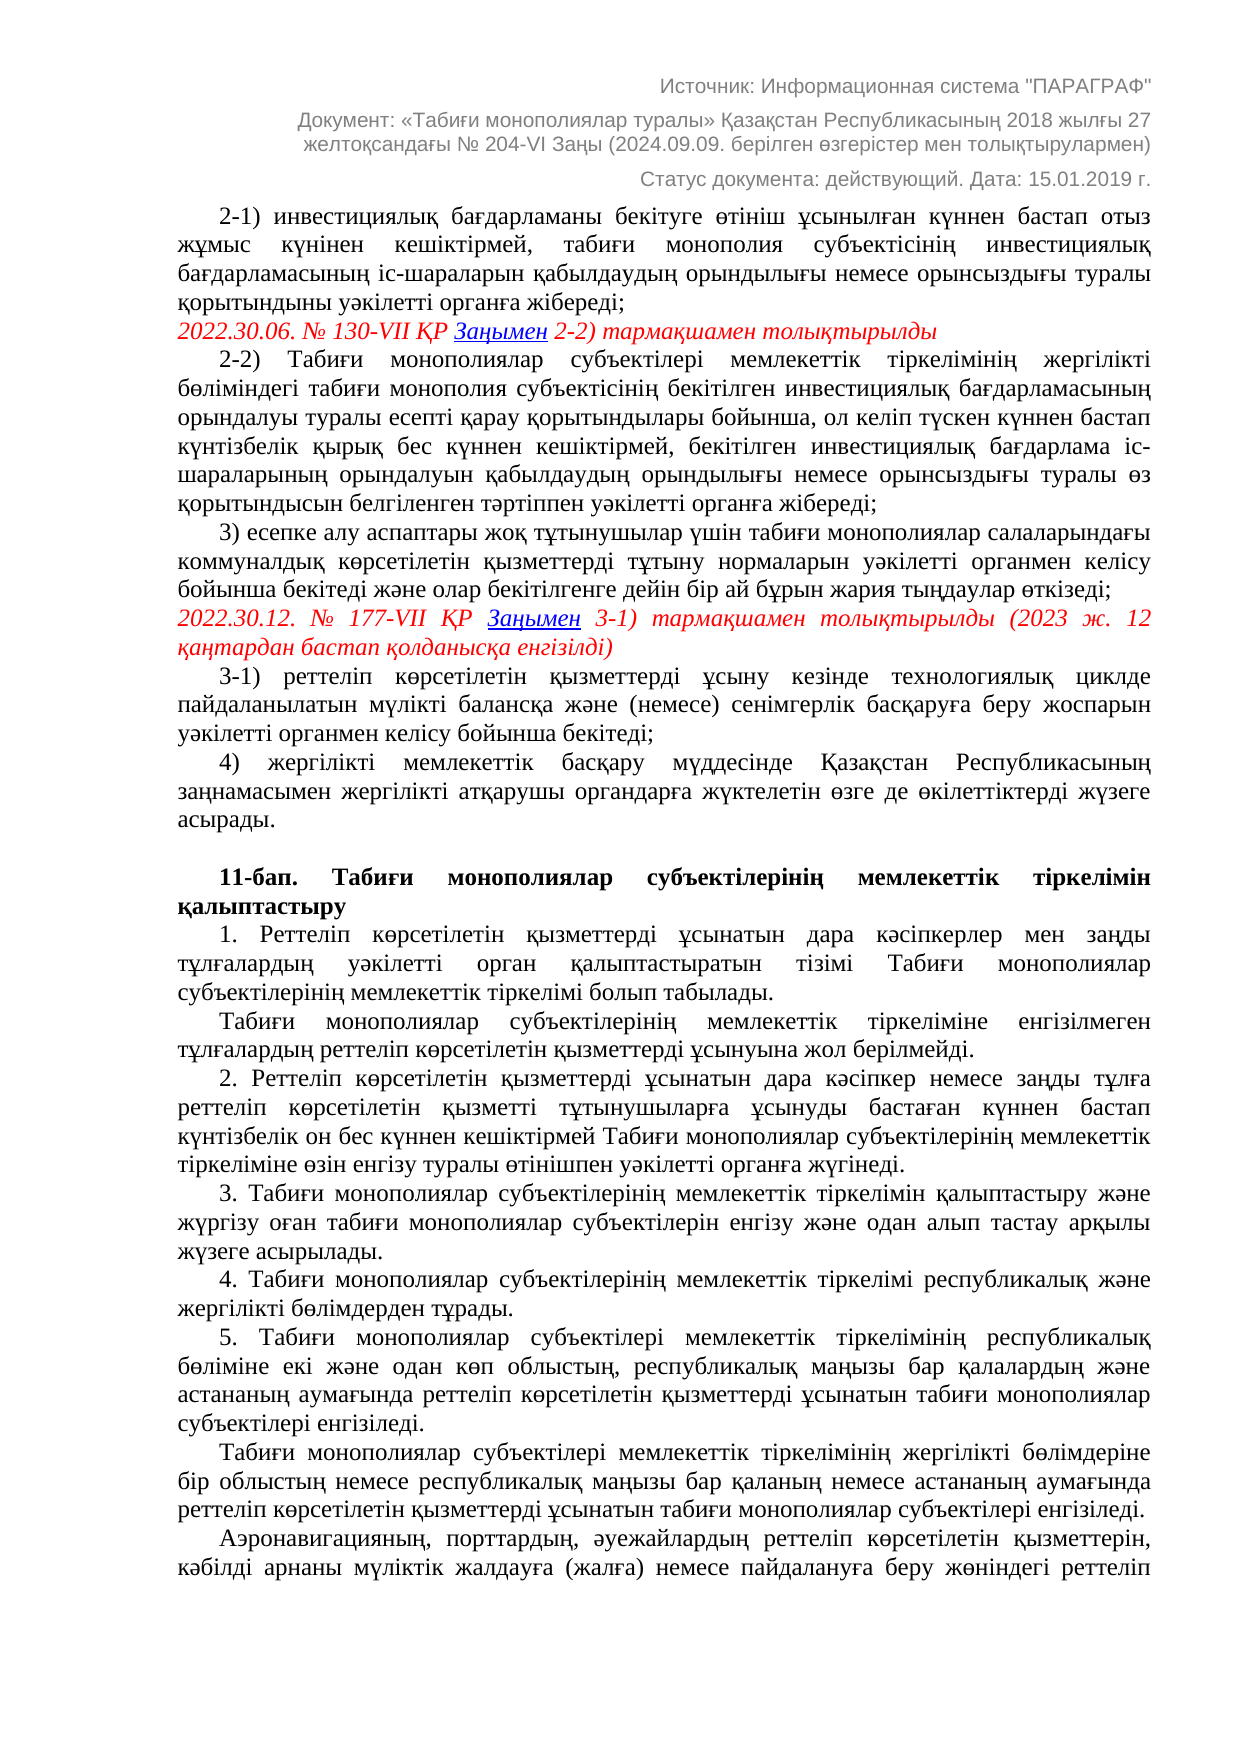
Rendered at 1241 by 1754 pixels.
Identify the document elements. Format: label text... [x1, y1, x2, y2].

text 1. Реттеліп көрсетілетін қызметтерді ұсынатын дара кәсіпкерлер мен заңды тұлғалардың уәкілетті орган қалыптастыратын тізімі Табиғи монополиялар субъектілерінің мемлекеттік тіркелімі болып табылады. [177, 919, 1152, 1006]
text 2. Реттеліп көрсетілетін қызметтерді ұсынатын дара кәсіпкер немесе заңды тұлға реттеліп көрсетілетін қызметті тұтынушыларға ұсынуды бастаған күннен бастап күнтізбелік он бес күннен кешіктірмей Табиғи монополиялар субъектілерінің мемлекеттік тіркеліміне өзін енгізу туралы өтінішпен уәкілетті органға жүгінеді. [177, 1063, 1152, 1178]
text 3. Табиғи монополиялар субъектілерінің мемлекеттік тіркелімін қалыптастыру және жүргізу оған табиғи монополиялар субъектілерін енгізу және одан алып тастау арқылы жүзеге асырылады. [177, 1178, 1152, 1264]
text 2022.30.06. № 130-VII ҚР Заңымен 2-2) тармақшамен толықтырылды [177, 316, 1152, 344]
text 11-бап. Табиғи монополиялар субъектілерінің мемлекеттік тіркелімін қалыптастыру [177, 862, 1152, 919]
text 3-1) реттеліп көрсетілетін қызметтерді ұсыну кезінде технологиялық циклде пайдаланылатын мүлікті балансқа және (немесе) сенімгерлік басқаруға беру жоспарын уәкілетті органмен келісу бойынша бекітеді; [177, 661, 1152, 747]
text 2-1) инвестициялық бағдарламаны бекітуге өтініш ұсынылған күннен бастап отыз жұмыс күнінен кешіктірмей, табиғи монополия субъектісінің инвестициялық бағдарламасының іс-шараларын қабылдаудың орындылығы немесе орынсыздығы туралы қорытындыны уәкілетті органға жібереді; [177, 201, 1152, 316]
text 4) жергілікті мемлекеттік басқару мүддесінде Қазақстан Республикасының заңнамасымен жергілікті атқарушы органдарға жүктелетін өзге де өкілеттіктерді жүзеге асырады. [177, 747, 1152, 833]
text 4. Табиғи монополиялар субъектілерінің мемлекеттік тіркелімі республикалық және жергілікті бөлімдерден тұрады. [177, 1264, 1152, 1322]
text Табиғи монополиялар субъектілері мемлекеттік тіркелімінің жергілікті бөлімдеріне бір облыстың немесе республикалық маңызы бар қаланың немесе астананың аумағында реттеліп көрсетілетін қызметтерді ұсынатын табиғи монополиялар субъектілері енгізіледі. [177, 1437, 1152, 1523]
text 2-2) Табиғи монополиялар субъектілері мемлекеттік тіркелімінің жергілікті бөліміндегі табиғи монополия субъектісінің бекітілген инвестициялық бағдарламасының орындалуы туралы есепті қарау қорытындылары бойынша, ол келіп түскен күннен бастап күнтізбелік қырық бес күннен кешіктірмей, бекітілген инвестициялық бағдарлама іс-шараларының орындалуын қабылдаудың орындылығы немесе орынсыздығы туралы өз қорытындысын белгіленген тәртіппен уәкілетті органға жібереді; [177, 344, 1152, 517]
text Табиғи монополиялар субъектілерінің мемлекеттік тіркеліміне енгізілмеген тұлғалардың реттеліп көрсетілетін қызметтерді ұсынуына жол берілмейді. [177, 1006, 1152, 1063]
text 2022.30.12. № 177-VІІ ҚР Заңымен 3-1) тармақшамен толықтырылды (2023 ж. 12 қаңтардан бастап қолданысқа енгізілді) [177, 603, 1152, 661]
text 5. Табиғи монополиялар субъектілері мемлекеттік тіркелімінің республикалық бөліміне екі және одан көп облыстың, республикалық маңызы бар қалалардың және астананың аумағында реттеліп көрсетілетін қызметтерді ұсынатын табиғи монополиялар субъектілері енгізіледі. [177, 1322, 1152, 1437]
text 3) есепке алу аспаптары жоқ тұтынушылар үшін табиғи монополиялар салаларындағы коммуналдық көрсетілетін қызметтерді тұтыну нормаларын уәкілетті органмен келісу бойынша бекітеді және олар бекітілгенге дейін бір ай бұрын жария тыңдаулар өткізеді; [177, 517, 1152, 603]
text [177, 1523, 1152, 1581]
